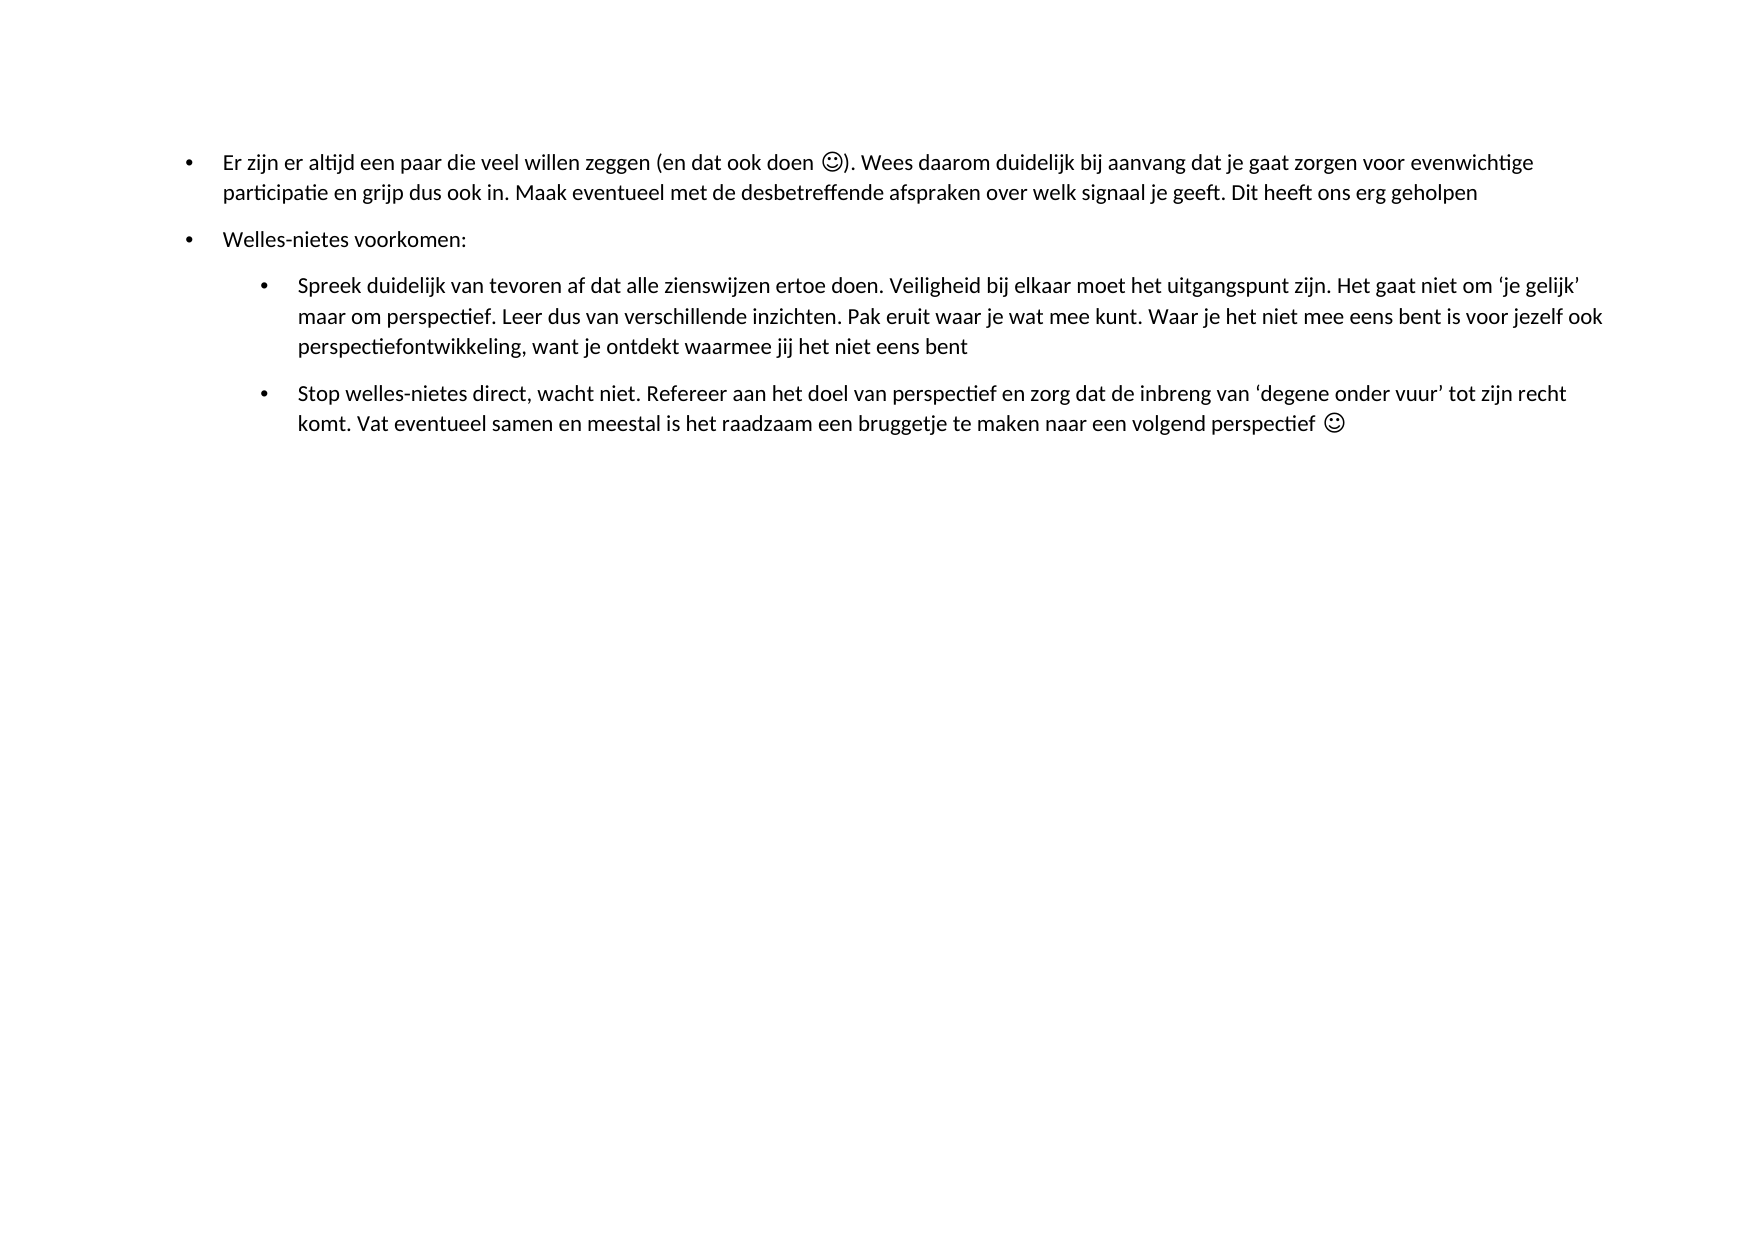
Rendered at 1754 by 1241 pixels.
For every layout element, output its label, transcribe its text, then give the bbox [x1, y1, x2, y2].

list Er zijn er altijd een paar die veel willen zeggen (en dat ook doen ☺). Wees daarom duidelijk bij aanvang dat je gaat zorgen voor evenwichtige participatie en grijp dus ook in. Maak eventueel met de desbetreffende afspraken over welk signaal je geeft. Dit heeft ons erg geholpen [185, 148, 1606, 206]
list Stop welles-nietes direct, wacht niet. Refereer aan het doel van perspectief en zorg dat de inbreng van ‘degene onder vuur’ tot zijn recht komt. Vat eventueel samen en meestal is het raadzaam een bruggetje te maken naar een volgend perspectief ☺ [260, 379, 1606, 437]
list Spreek duidelijk van tevoren af dat alle zienswijzen ertoe doen. Veiligheid bij elkaar moet het uitgangspunt zijn. Het gaat niet om ‘je gelijk’ maar om perspectief. Leer dus van verschillende inzichten. Pak eruit waar je wat mee kunt. Waar je het niet mee eens bent is voor jezelf ook perspectiefontwikkeling, want je ontdekt waarmee jij het niet eens bent [260, 272, 1606, 360]
list Welles-nietes voorkomen: [185, 225, 1606, 253]
